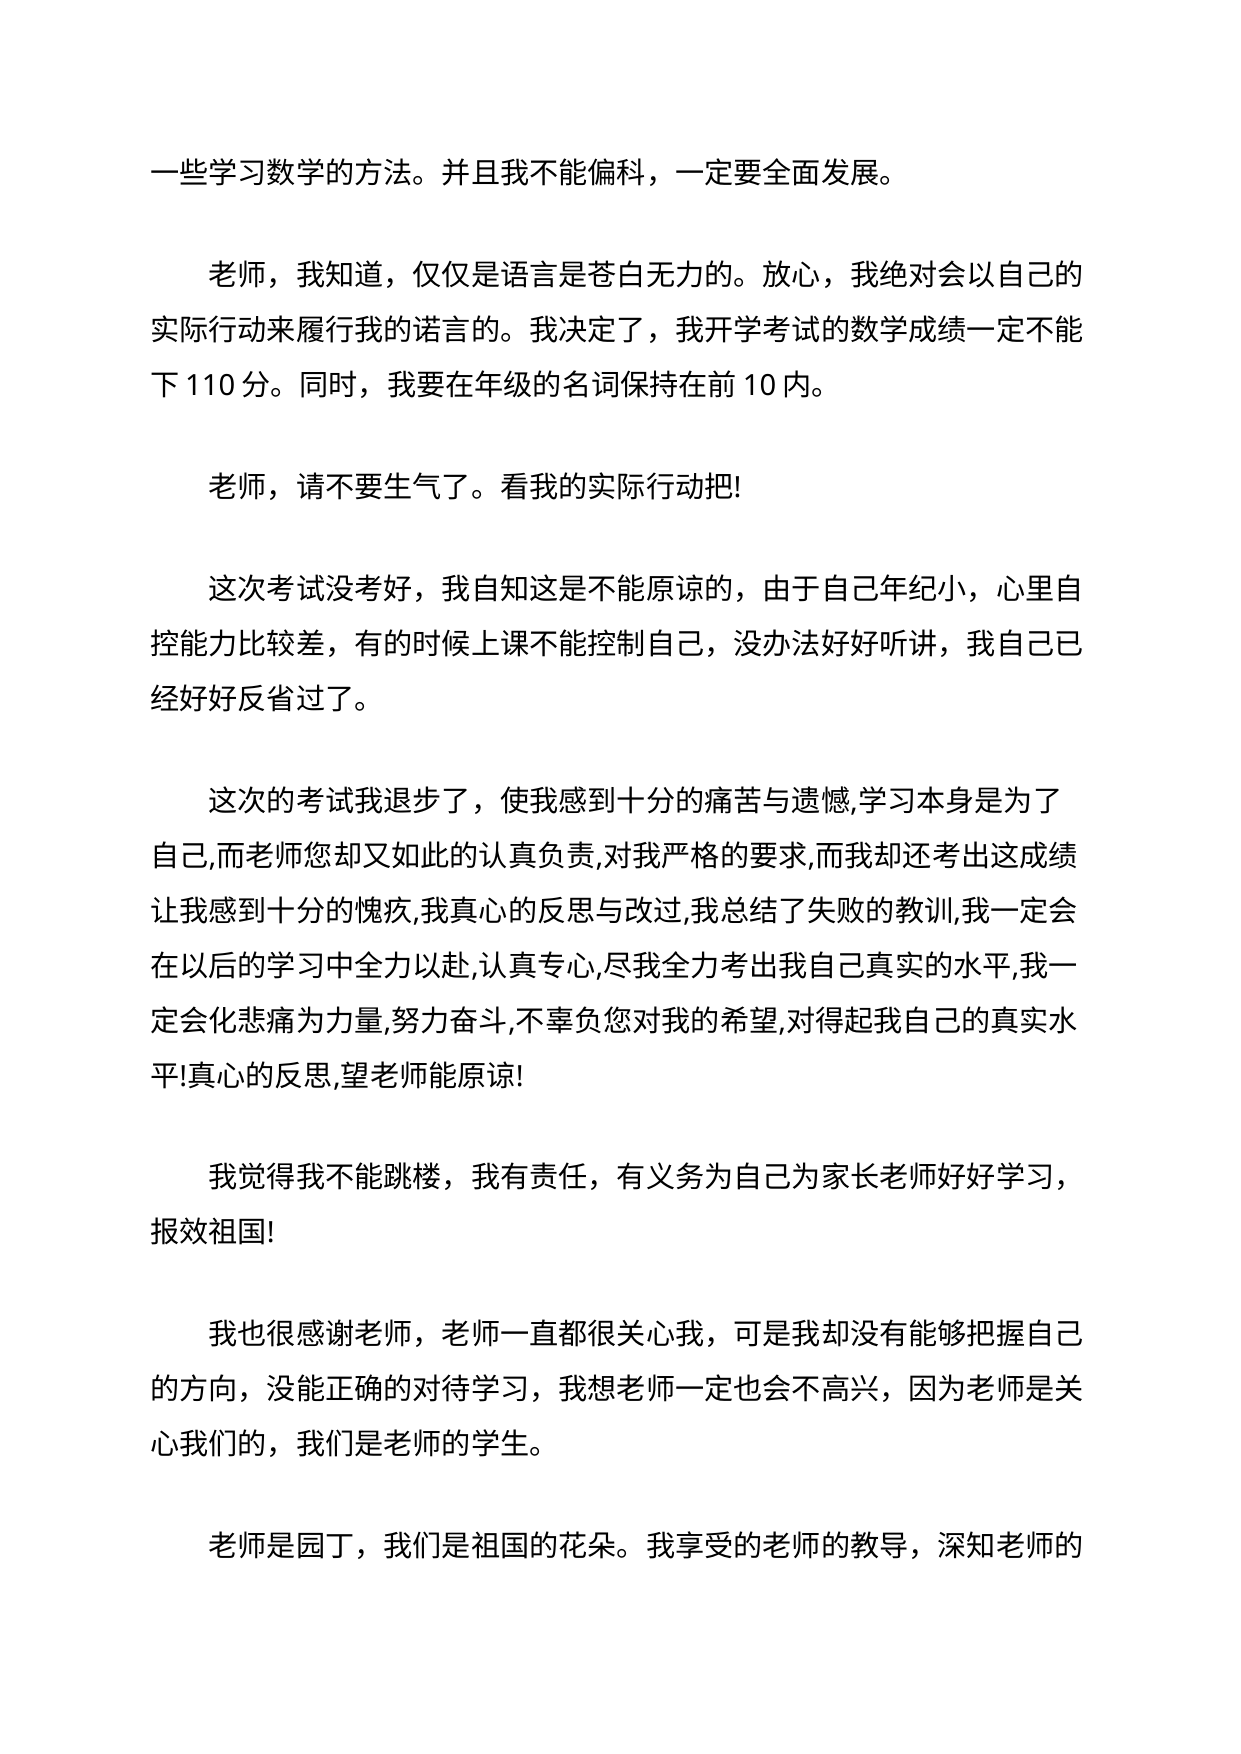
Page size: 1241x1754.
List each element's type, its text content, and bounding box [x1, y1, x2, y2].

text 我觉得我不能跳楼，我有责任，有义务为自己为家长老师好好学习，报效祖国! [150, 1154, 1090, 1251]
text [150, 1522, 1090, 1565]
text 这次的考试我退步了，使我感到十分的痛苦与遗憾,学习本身是为了自己,而老师您却又如此的认真负责,对我严格的要求,而我却还考出这成绩让我感到十分的愧疚,我真心的反思与改过,我总结了失败的教训,我一定会在以后的学习中全力以赴,认真专心,尽我全力考出我自己真实的水平,我一定会化悲痛为力量,努力奋斗,不辜负您对我的希望,对得起我自己的真实水平!真心的反思,望老师能原谅! [150, 777, 1090, 1094]
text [150, 150, 1090, 192]
text 老师，请不要生气了。看我的实际行动把! [150, 463, 1090, 506]
text 这次考试没考好，我自知这是不能原谅的，由于自己年纪小，心里自控能力比较差，有的时候上课不能控制自己，没办法好好听讲，我自己已经好好反省过了。 [150, 566, 1090, 718]
text 老师，我知道，仅仅是语言是苍白无力的。放心，我绝对会以自己的实际行动来履行我的诺言的。我决定了，我开学考试的数学成绩一定不能下110分。同时，我要在年级的名词保持在前10内。 [150, 252, 1090, 404]
text 我也很感谢老师，老师一直都很关心我，可是我却没有能够把握自己的方向，没能正确的对待学习，我想老师一定也会不高兴，因为老师是关心我们的，我们是老师的学生。 [150, 1311, 1090, 1463]
